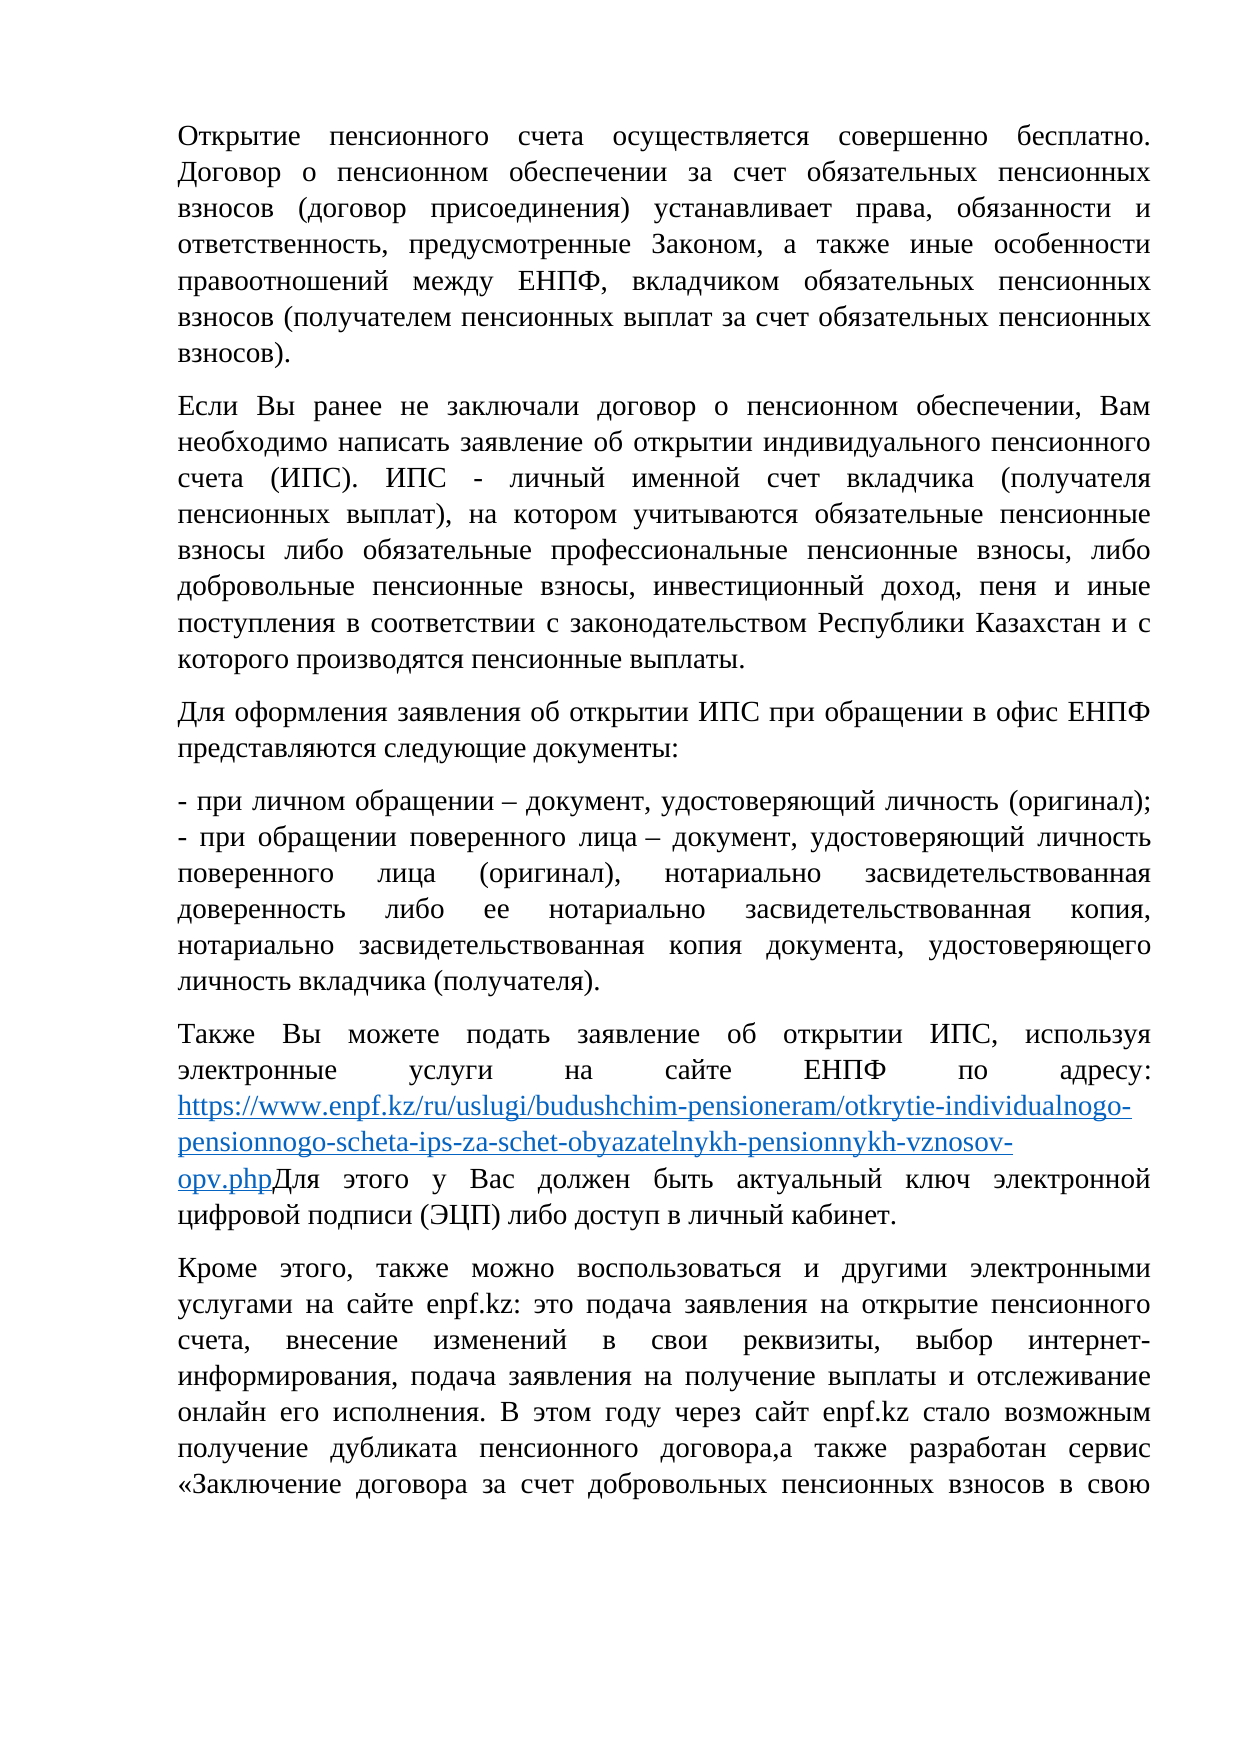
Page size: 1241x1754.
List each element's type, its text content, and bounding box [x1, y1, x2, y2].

text Открытие пенсионного счета осуществляется совершенно бесплатно. Договор о пенсионном обеспечении за счет обязательных пенсионных взносов (договор присоединения) устанавливает права, обязанности и ответственность, предусмотренные Законом, а также иные особенности правоотношений между ЕНПФ, вкладчиком обязательных пенсионных взносов (получателем пенсионных выплат за счет обязательных пенсионных взносов). [177, 118, 1152, 368]
text Для оформления заявления об открытии ИПС при обращении в офис ЕНПФ представляются следующие документы: [177, 694, 1152, 763]
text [177, 1250, 1152, 1565]
text - при личном обращении – документ, удостоверяющий личность (оригинал); - при обращении поверенного лица – документ, удостоверяющий личность поверенного лица (оригинал), нотариально засвидетельствованная доверенность либо ее нотариально засвидетельствованная копия, нотариально засвидетельствованная копия документа, удостоверяющего личность вкладчика (получателя). [177, 783, 1152, 997]
text Также Вы можете подать заявление об открытии ИПС, используя электронные услуги на сайте ЕНПФ по адресу: https://www.enpf.kz/ru/uslugi/budushchim-pensioneram/otkrytie-individualnogo-pensionnogo-scheta-ips-za-schet-obyazatelnykh-pensionnykh-vznosov-opv.phpДля этого у Вас должен быть актуальный ключ электронной цифровой подписи (ЭЦП) либо доступ в личный кабинет. [177, 1016, 1152, 1230]
text Если Вы ранее не заключали договор о пенсионном обеспечении, Вам необходимо написать заявление об открытии индивидуального пенсионного счета (ИПС). ИПС - личный именной счет вкладчика (получателя пенсионных выплат), на котором учитываются обязательные пенсионные взносы либо обязательные профессиональные пенсионные взносы, либо добровольные пенсионные взносы, инвестиционный доход, пеня и иные поступления в соответствии с законодательством Республики Казахстан и с которого производятся пенсионные выплаты. [177, 388, 1152, 674]
